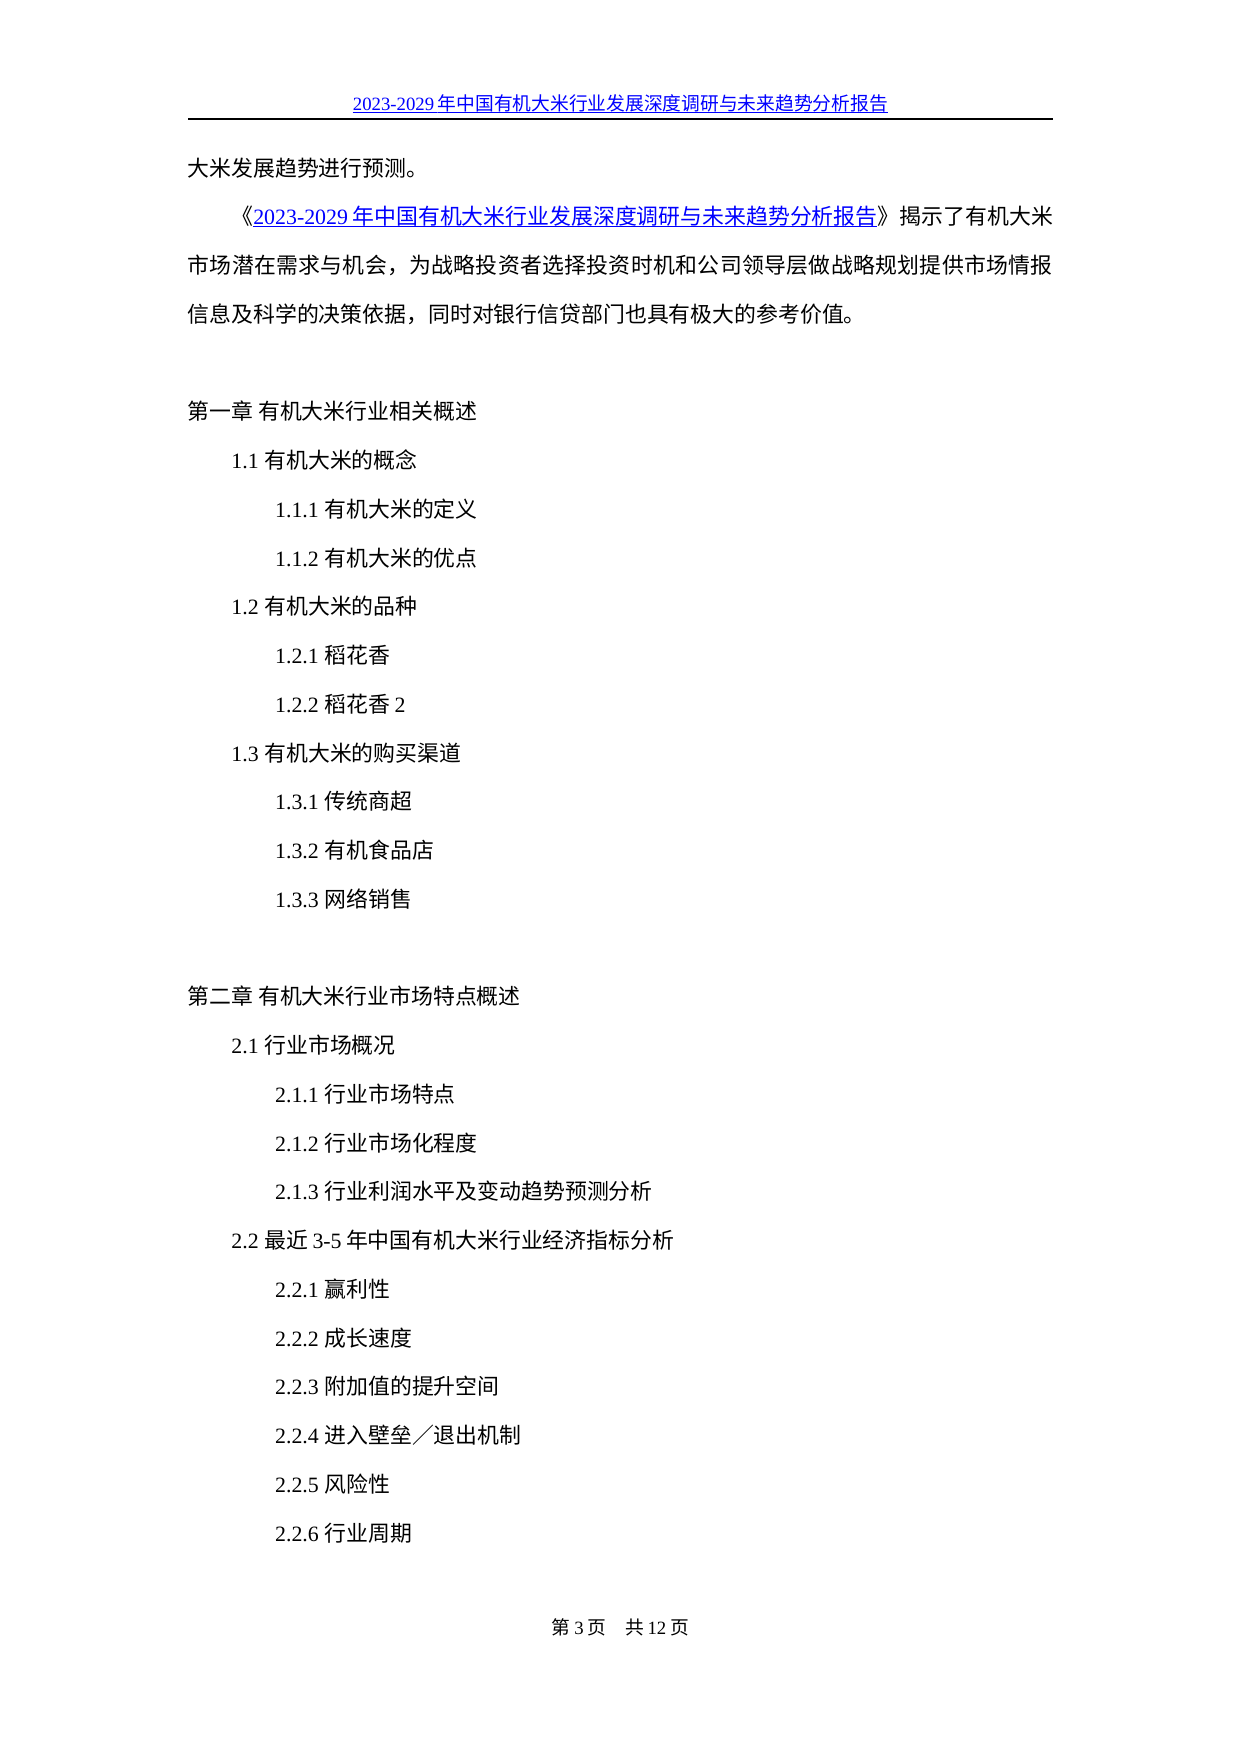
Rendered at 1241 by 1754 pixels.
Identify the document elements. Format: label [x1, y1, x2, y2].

text [187, 150, 1053, 1548]
